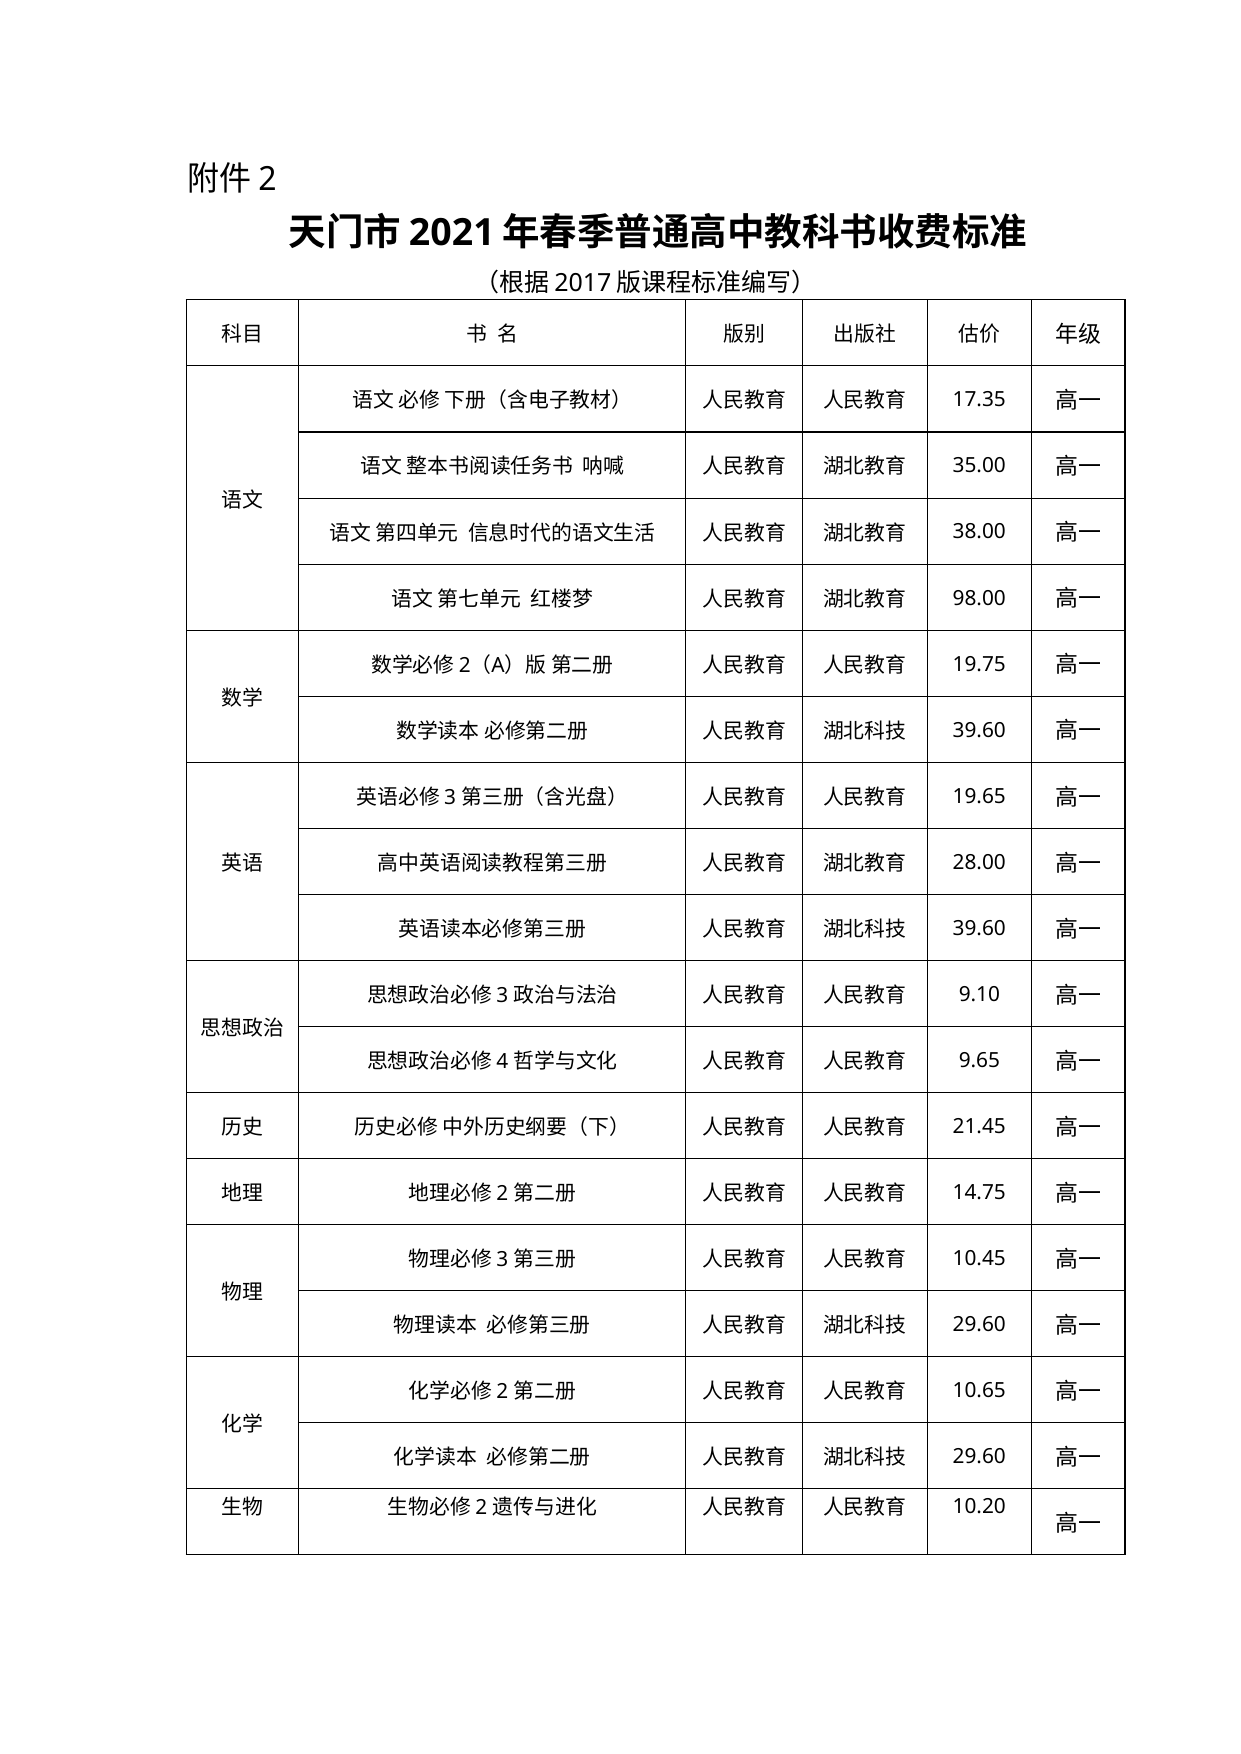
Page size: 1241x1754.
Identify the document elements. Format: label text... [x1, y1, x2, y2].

table_cell 人民教育 [686, 697, 802, 762]
table_cell 化学读本 必修第二册 [299, 1423, 685, 1488]
table_cell 语文 第四单元 信息时代的语文生活 [299, 499, 685, 563]
table_cell 14.75 [928, 1159, 1031, 1224]
table_cell 人民教育 [686, 1093, 802, 1158]
table_cell 人民教育 [686, 1027, 802, 1092]
table_header 估价 [928, 300, 1031, 365]
table_cell 9.65 [928, 1027, 1031, 1092]
table_cell 高一 [1032, 433, 1124, 497]
table_cell 高一 [1032, 366, 1124, 431]
table_cell 思想政治 [187, 961, 298, 1092]
table_cell 人民教育 [686, 895, 802, 960]
table_cell 湖北教育 [803, 433, 927, 497]
table_cell 人民教育 [686, 961, 802, 1026]
table_cell 17.35 [928, 366, 1031, 431]
table_cell 人民教育 [686, 1291, 802, 1356]
table_cell 高一 [1032, 631, 1124, 696]
table_cell 湖北教育 [803, 829, 927, 894]
table_cell 语文 第七单元 红楼梦 [299, 565, 685, 629]
table_cell 29.60 [928, 1423, 1031, 1488]
table_cell 高一 [1032, 961, 1124, 1026]
table_cell 数学 [187, 631, 298, 762]
table_cell 人民教育 [686, 1489, 802, 1554]
table_cell 湖北科技 [803, 895, 927, 960]
table_cell 高一 [1032, 565, 1124, 629]
table_cell 19.75 [928, 631, 1031, 696]
table_cell 人民教育 [803, 366, 927, 431]
table_cell 高一 [1032, 1093, 1124, 1158]
table_cell 历史 [187, 1093, 298, 1158]
table_cell 人民教育 [686, 1159, 802, 1224]
table_cell 湖北教育 [803, 565, 927, 629]
table_cell 语文 整本书阅读任务书 呐喊 [299, 433, 685, 497]
table_cell 10.45 [928, 1225, 1031, 1290]
table_cell 生物 [187, 1489, 298, 1554]
table_cell 高一 [1032, 1357, 1124, 1422]
text 天门市2021年春季普通高中教科书收费标准 [187, 197, 1053, 258]
table_cell 人民教育 [686, 829, 802, 894]
table_cell 高一 [1032, 499, 1124, 563]
table_cell 湖北科技 [803, 1291, 927, 1356]
table_cell 人民教育 [686, 565, 802, 629]
table_header 出版社 [803, 300, 927, 365]
text （根据2017版课程标准编写） [187, 258, 1053, 299]
table_cell 人民教育 [803, 1027, 927, 1092]
table_cell 9.10 [928, 961, 1031, 1026]
table_cell 高中英语阅读教程第三册 [299, 829, 685, 894]
table_cell 人民教育 [686, 433, 802, 497]
table_cell 物理必修3 第三册 [299, 1225, 685, 1290]
table_cell 人民教育 [686, 631, 802, 696]
table_cell 语文 [187, 366, 298, 629]
table_cell 人民教育 [686, 1225, 802, 1290]
table_cell 21.45 [928, 1093, 1031, 1158]
table_cell 人民教育 [686, 1423, 802, 1488]
table_cell 人民教育 [686, 763, 802, 828]
table_cell 英语读本必修第三册 [299, 895, 685, 960]
table_cell 10.65 [928, 1357, 1031, 1422]
table_cell 历史必修 中外历史纲要（下） [299, 1093, 685, 1158]
table_cell 高一 [1032, 1489, 1124, 1554]
table_cell 高一 [1032, 1423, 1124, 1488]
table_cell 地理 [187, 1159, 298, 1224]
table_cell 高一 [1032, 697, 1124, 762]
table_header 书 名 [299, 300, 685, 365]
table_cell 地理必修2 第二册 [299, 1159, 685, 1224]
table_cell 英语必修3 第三册（含光盘） [299, 763, 685, 828]
table_cell 39.60 [928, 895, 1031, 960]
table_cell 38.00 [928, 499, 1031, 563]
table_cell 人民教育 [803, 1159, 927, 1224]
table_cell 高一 [1032, 1159, 1124, 1224]
table_cell 化学 [187, 1357, 298, 1488]
text 附件2 [187, 162, 1053, 197]
table_cell 数学读本 必修第二册 [299, 697, 685, 762]
table_cell 人民教育 [803, 961, 927, 1026]
table_cell 思想政治必修4 哲学与文化 [299, 1027, 685, 1092]
table_cell 人民教育 [803, 1489, 927, 1554]
table_cell 生物必修2 遗传与进化 [299, 1489, 685, 1554]
table_cell 湖北科技 [803, 697, 927, 762]
table_cell 高一 [1032, 829, 1124, 894]
table_cell 化学必修2 第二册 [299, 1357, 685, 1422]
table_cell 人民教育 [803, 1225, 927, 1290]
table_cell 湖北科技 [803, 1423, 927, 1488]
table_cell 英语 [187, 763, 298, 960]
table_cell 人民教育 [686, 1357, 802, 1422]
table_cell 人民教育 [803, 631, 927, 696]
table_cell 数学必修2（A）版 第二册 [299, 631, 685, 696]
table_cell 高一 [1032, 1027, 1124, 1092]
table_cell 物理读本 必修第三册 [299, 1291, 685, 1356]
table_cell 高一 [1032, 1291, 1124, 1356]
table_cell 湖北教育 [803, 499, 927, 563]
table_cell 19.65 [928, 763, 1031, 828]
table_cell 高一 [1032, 895, 1124, 960]
table_cell 思想政治必修3 政治与法治 [299, 961, 685, 1026]
table_cell 语文 必修 下册（含电子教材） [299, 366, 685, 431]
table_header 年级 [1032, 300, 1124, 365]
table_cell 人民教育 [803, 1093, 927, 1158]
table_cell 98.00 [928, 565, 1031, 629]
table_cell 人民教育 [803, 1357, 927, 1422]
table_cell 人民教育 [686, 366, 802, 431]
table_cell 高一 [1032, 763, 1124, 828]
table_cell 39.60 [928, 697, 1031, 762]
table_header 科目 [187, 300, 298, 365]
table_header 版别 [686, 300, 802, 365]
table_cell 物理 [187, 1225, 298, 1356]
table_cell 10.20 [928, 1489, 1031, 1554]
table_cell 28.00 [928, 829, 1031, 894]
table_cell 35.00 [928, 433, 1031, 497]
table_cell 高一 [1032, 1225, 1124, 1290]
table_cell 29.60 [928, 1291, 1031, 1356]
table_cell 人民教育 [803, 763, 927, 828]
table_cell 人民教育 [686, 499, 802, 563]
